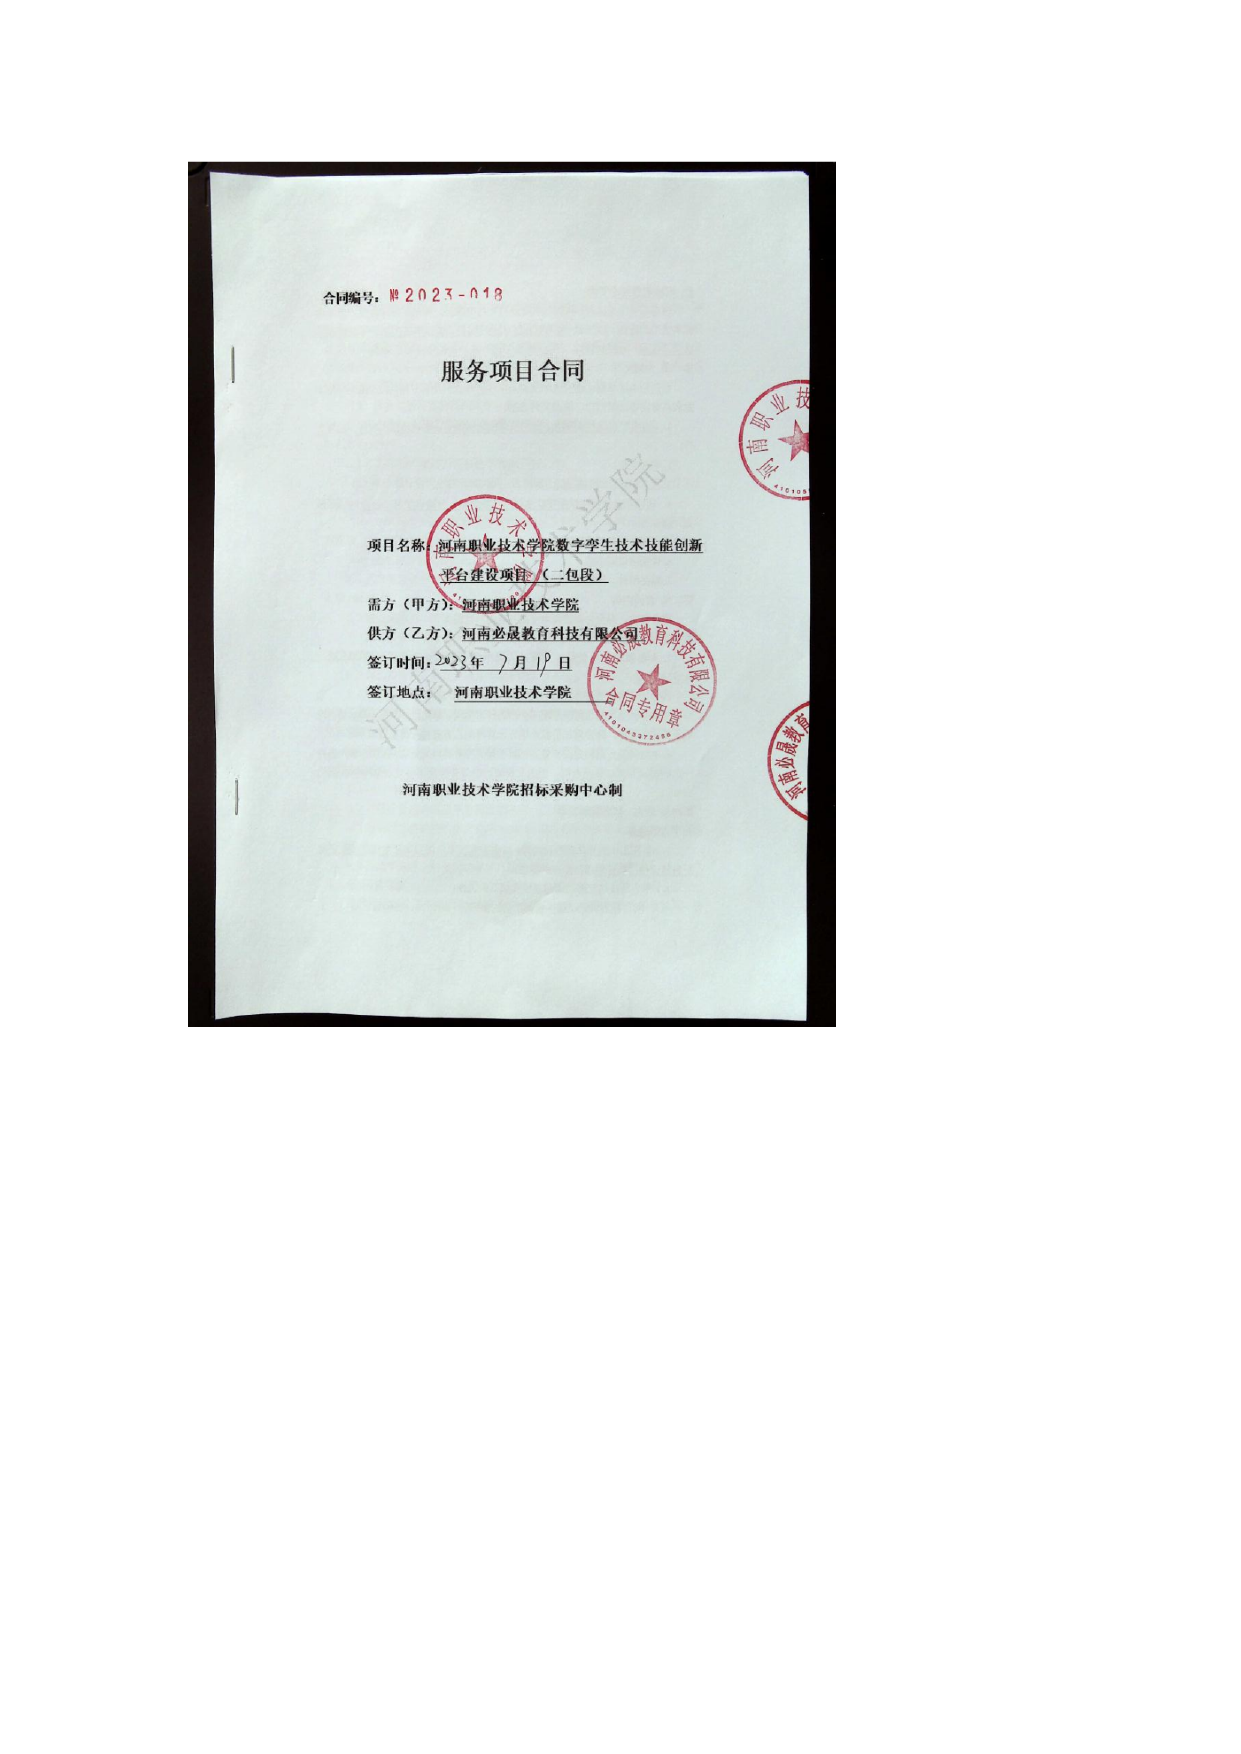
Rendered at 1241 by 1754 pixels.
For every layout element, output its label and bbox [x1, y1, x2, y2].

picture [188, 163, 836, 1026]
